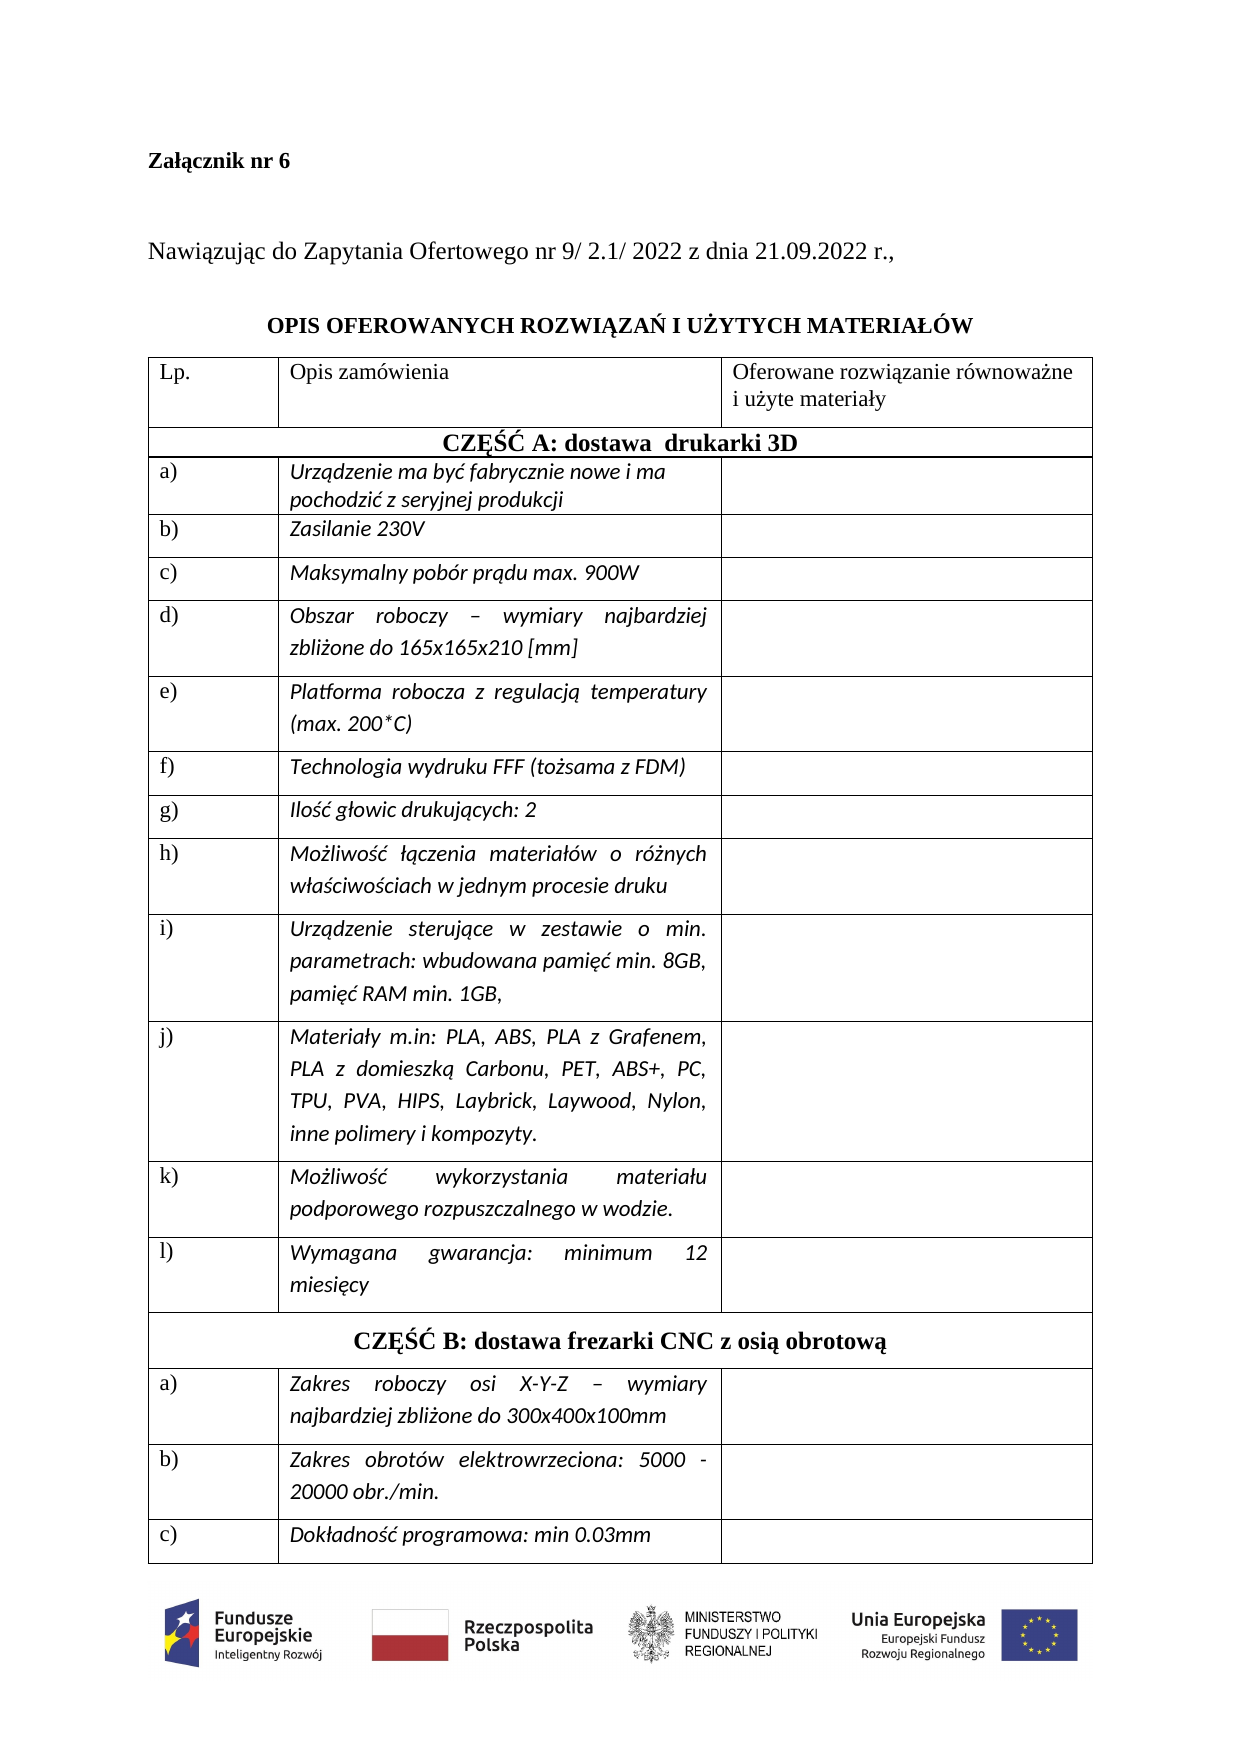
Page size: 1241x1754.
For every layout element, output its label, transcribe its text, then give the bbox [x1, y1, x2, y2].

table_cell b) [149, 1445, 278, 1519]
table_cell Wymagana gwarancja: minimum 12 miesięcy [279, 1238, 721, 1312]
table_cell Urządzenie ma być fabrycznie nowe i ma pochodzić z seryjnej produkcji [279, 458, 721, 513]
table_cell [722, 752, 1092, 794]
table_cell h) [149, 839, 278, 913]
text Załącznik nr 6 [148, 148, 1093, 174]
table_cell [722, 558, 1092, 600]
table_cell Obszar roboczy – wymiary najbardziej zbliżone do 165x165x210 [mm] [279, 601, 721, 676]
table_header Lp. [149, 358, 278, 427]
table_cell [722, 458, 1092, 513]
table_cell a) [149, 1369, 278, 1444]
table_cell [722, 677, 1092, 751]
table_cell Możliwość wykorzystania materiału podporowego rozpuszczalnego w wodzie. [279, 1162, 721, 1237]
table_cell b) [149, 515, 278, 557]
table_cell a) [149, 458, 278, 513]
table_cell Ilość głowic drukujących: 2 [279, 796, 721, 838]
table_cell Zakres roboczy osi X-Y-Z – wymiary najbardziej zbliżone do 300x400x100mm [279, 1369, 721, 1444]
table_cell [722, 1162, 1092, 1237]
table_cell [722, 1520, 1092, 1563]
table_cell [722, 1445, 1092, 1519]
table_header Oferowane rozwiązanie równoważne i użyte materiały [722, 358, 1092, 427]
table_cell Technologia wydruku FFF (tożsama z FDM) [279, 752, 721, 794]
table_cell [722, 839, 1092, 913]
table_cell c) [149, 1520, 278, 1563]
table_cell Zasilanie 230V [279, 515, 721, 557]
table_cell l) [149, 1238, 278, 1312]
table_cell k) [149, 1162, 278, 1237]
table_cell Urządzenie sterujące w zestawie o min. parametrach: wbudowana pamięć min. 8GB, pamięć RAM min. 1GB, [279, 915, 721, 1021]
table_cell [722, 601, 1092, 676]
picture [147, 1581, 1093, 1681]
table_cell j) [149, 1022, 278, 1161]
table_cell [722, 915, 1092, 1021]
table_cell Dokładność programowa: min 0.03mm [279, 1520, 721, 1563]
table_cell [722, 1369, 1092, 1444]
table_cell Możliwość łączenia materiałów o różnych właściwościach w jednym procesie druku [279, 839, 721, 913]
table_header Opis zamówienia [279, 358, 721, 427]
table_cell CZĘŚĆ B: dostawa frezarki CNC z osią obrotową [149, 1313, 1092, 1368]
table_cell [722, 1238, 1092, 1312]
table_cell Zakres obrotów elektrowrzeciona: 5000 - 20000 obr./min. [279, 1445, 721, 1519]
table_cell Platforma robocza z regulacją temperatury (max. 200*C) [279, 677, 721, 751]
table_cell i) [149, 915, 278, 1021]
table_cell e) [149, 677, 278, 751]
table_cell Maksymalny pobór prądu max. 900W [279, 558, 721, 600]
text OPIS OFEROWANYCH ROZWIĄZAŃ I UŻYTYCH MATERIAŁÓW [148, 312, 1093, 338]
table_cell CZĘŚĆ A: dostawa drukarki 3D [149, 428, 1092, 456]
table_cell [722, 515, 1092, 557]
table_cell c) [149, 558, 278, 600]
table_cell g) [149, 796, 278, 838]
table_cell Materiały m.in: PLA, ABS, PLA z Grafenem, PLA z domieszką Carbonu, PET, ABS+, PC, TPU, PVA, HIPS, Laybrick, Laywood, Nylon, inne polimery i kompozyty. [279, 1022, 721, 1161]
table_cell [722, 796, 1092, 838]
table_cell f) [149, 752, 278, 794]
table_cell d) [149, 601, 278, 676]
table_cell [722, 1022, 1092, 1161]
text Nawiązując do Zapytania Ofertowego nr 9/ 2.1/ 2022 z dnia 21.09.2022 r., [148, 236, 1093, 265]
